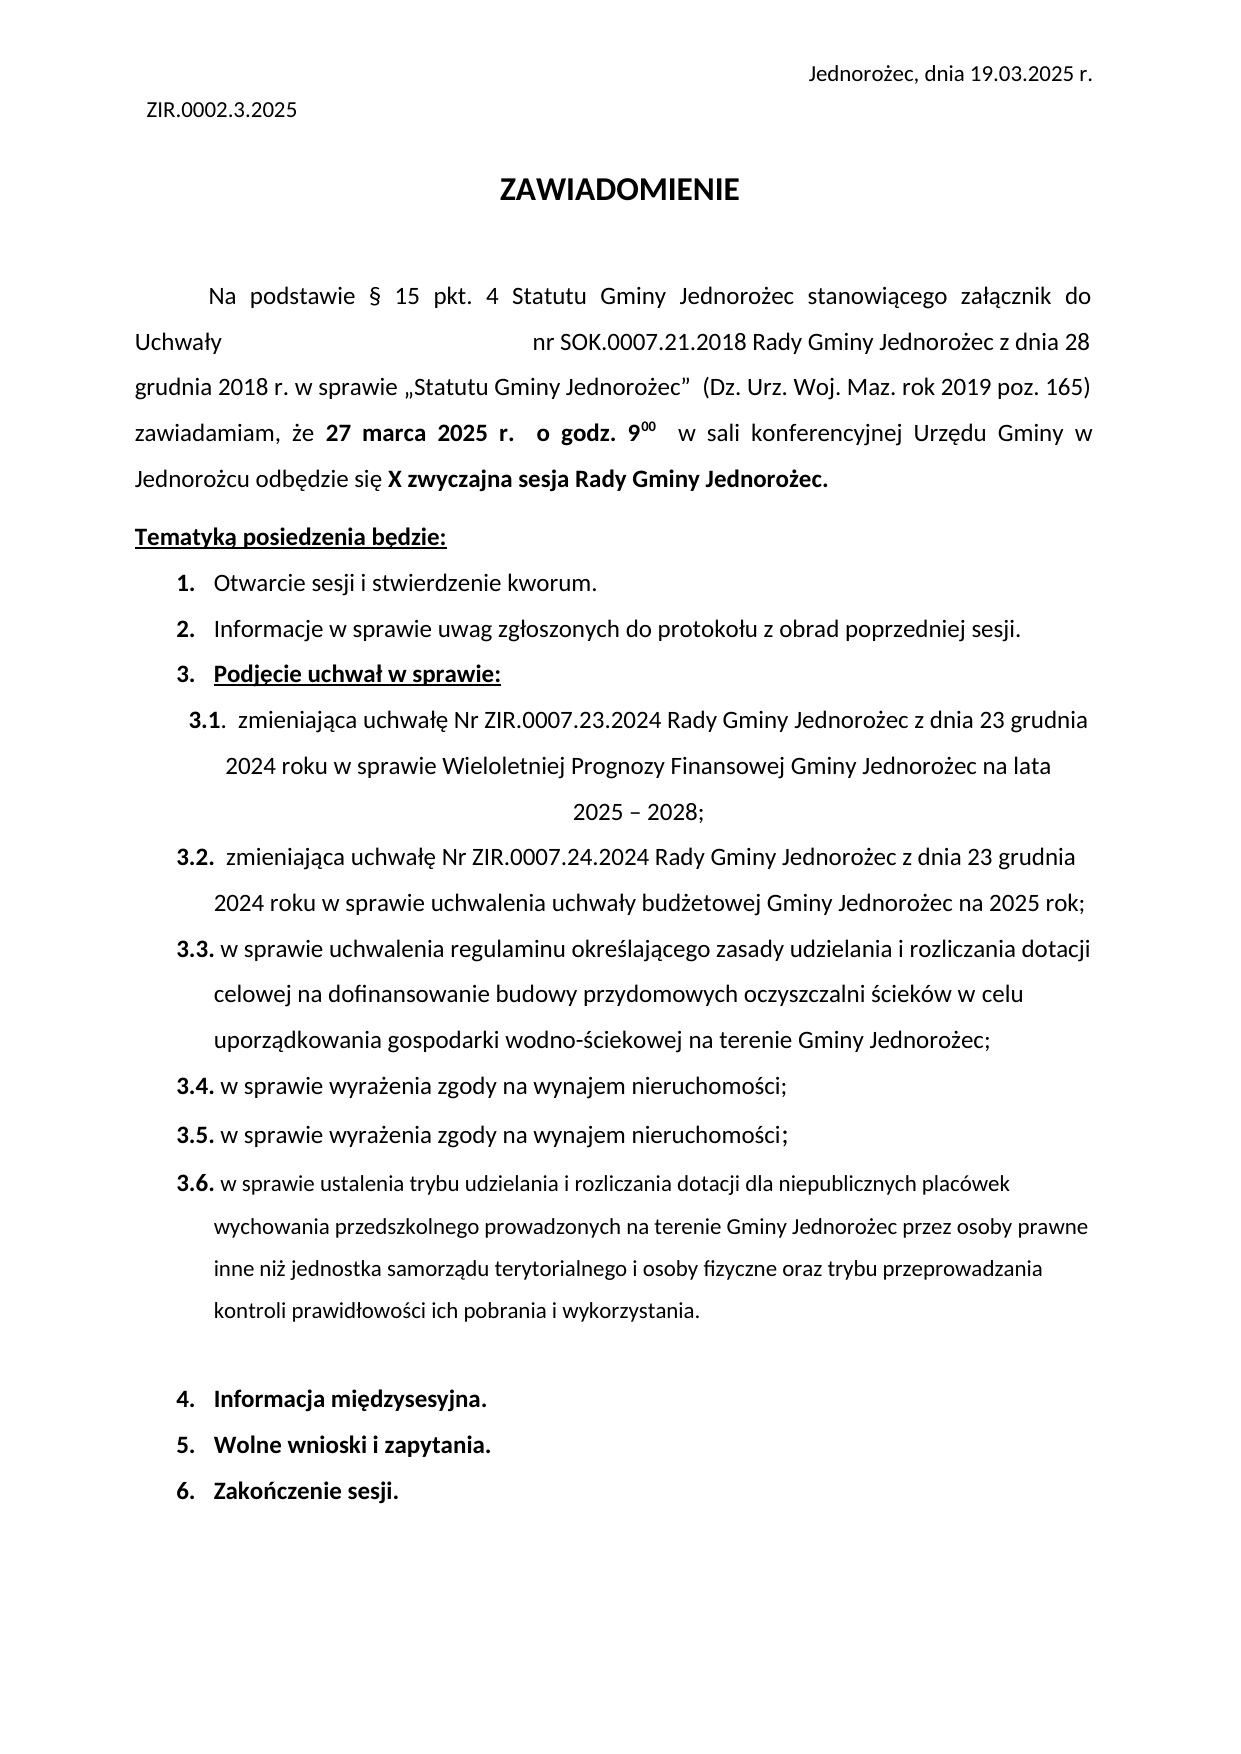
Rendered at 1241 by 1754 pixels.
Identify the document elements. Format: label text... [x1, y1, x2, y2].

list w sprawie wyrażenia zgody na wynajem nieruchomości; [176, 1116, 1093, 1150]
text Na podstawie § 15 pkt. 4 Statutu Gminy Jednorożec stanowiącego załącznik do Uchwały nr SOK.0007.21.2018 Rady Gminy Jednorożec z dnia 28 grudnia 2018 r. w sprawie „Statutu Gminy Jednorożec” (Dz. Urz. Woj. Maz. rok 2019 poz. 165) zawiadamiam, że 27 marca 2025 r. o godz. 900 w sali konferencyjnej Urzędu Gminy w Jednorożcu odbędzie się X zwyczajna sesja Rady Gminy Jednorożec. [134, 280, 1093, 493]
text 3.1. zmieniająca uchwałę Nr ZIR.0007.23.2024 Rady Gminy Jednorożec z dnia 23 grudnia 2024 roku w sprawie Wieloletniej Prognozy Finansowej Gminy Jednorożec na lata 2025 – 2028; [184, 704, 1093, 826]
text ZIR.0002.3.2025 [146, 95, 1093, 123]
list w sprawie uchwalenia regulaminu określającego zasady udzielania i rozliczania dotacji celowej na dofinansowanie budowy przydomowych oczyszczalni ścieków w celu uporządkowania gospodarki wodno-ściekowej na terenie Gminy Jednorożec; [176, 933, 1093, 1055]
list Informacja międzysesyjna. [176, 1383, 1093, 1414]
list Otwarcie sesji i stwierdzenie kworum. [176, 567, 1093, 597]
list w sprawie ustalenia trybu udzielania i rozliczania dotacji dla niepublicznych placówek wychowania przedszkolnego prowadzonych na terenie Gminy Jednorożec przez osoby prawne inne niż jednostka samorządu terytorialnego i osoby fizyczne oraz trybu przeprowadzania kontroli prawidłowości ich pobrania i wykorzystania. [176, 1167, 1093, 1324]
text Jednorożec, dnia 19.03.2025 r. [146, 59, 1093, 87]
list Zakończenie sesji. [176, 1475, 1093, 1505]
list w sprawie wyrażenia zgody na wynajem nieruchomości; [176, 1070, 1093, 1101]
text Tematyką posiedzenia będzie: [134, 521, 1093, 552]
list zmieniająca uchwałę Nr ZIR.0007.24.2024 Rady Gminy Jednorożec z dnia 23 grudnia 2024 roku w sprawie uchwalenia uchwały budżetowej Gminy Jednorożec na 2025 rok; [176, 841, 1093, 918]
list Informacje w sprawie uwag zgłoszonych do protokołu z obrad poprzedniej sesji. [176, 613, 1093, 643]
list Podjęcie uchwał w sprawie: [176, 658, 1093, 689]
list Wolne wnioski i zapytania. [176, 1429, 1093, 1460]
text ZAWIADOMIENIE [146, 168, 1093, 209]
